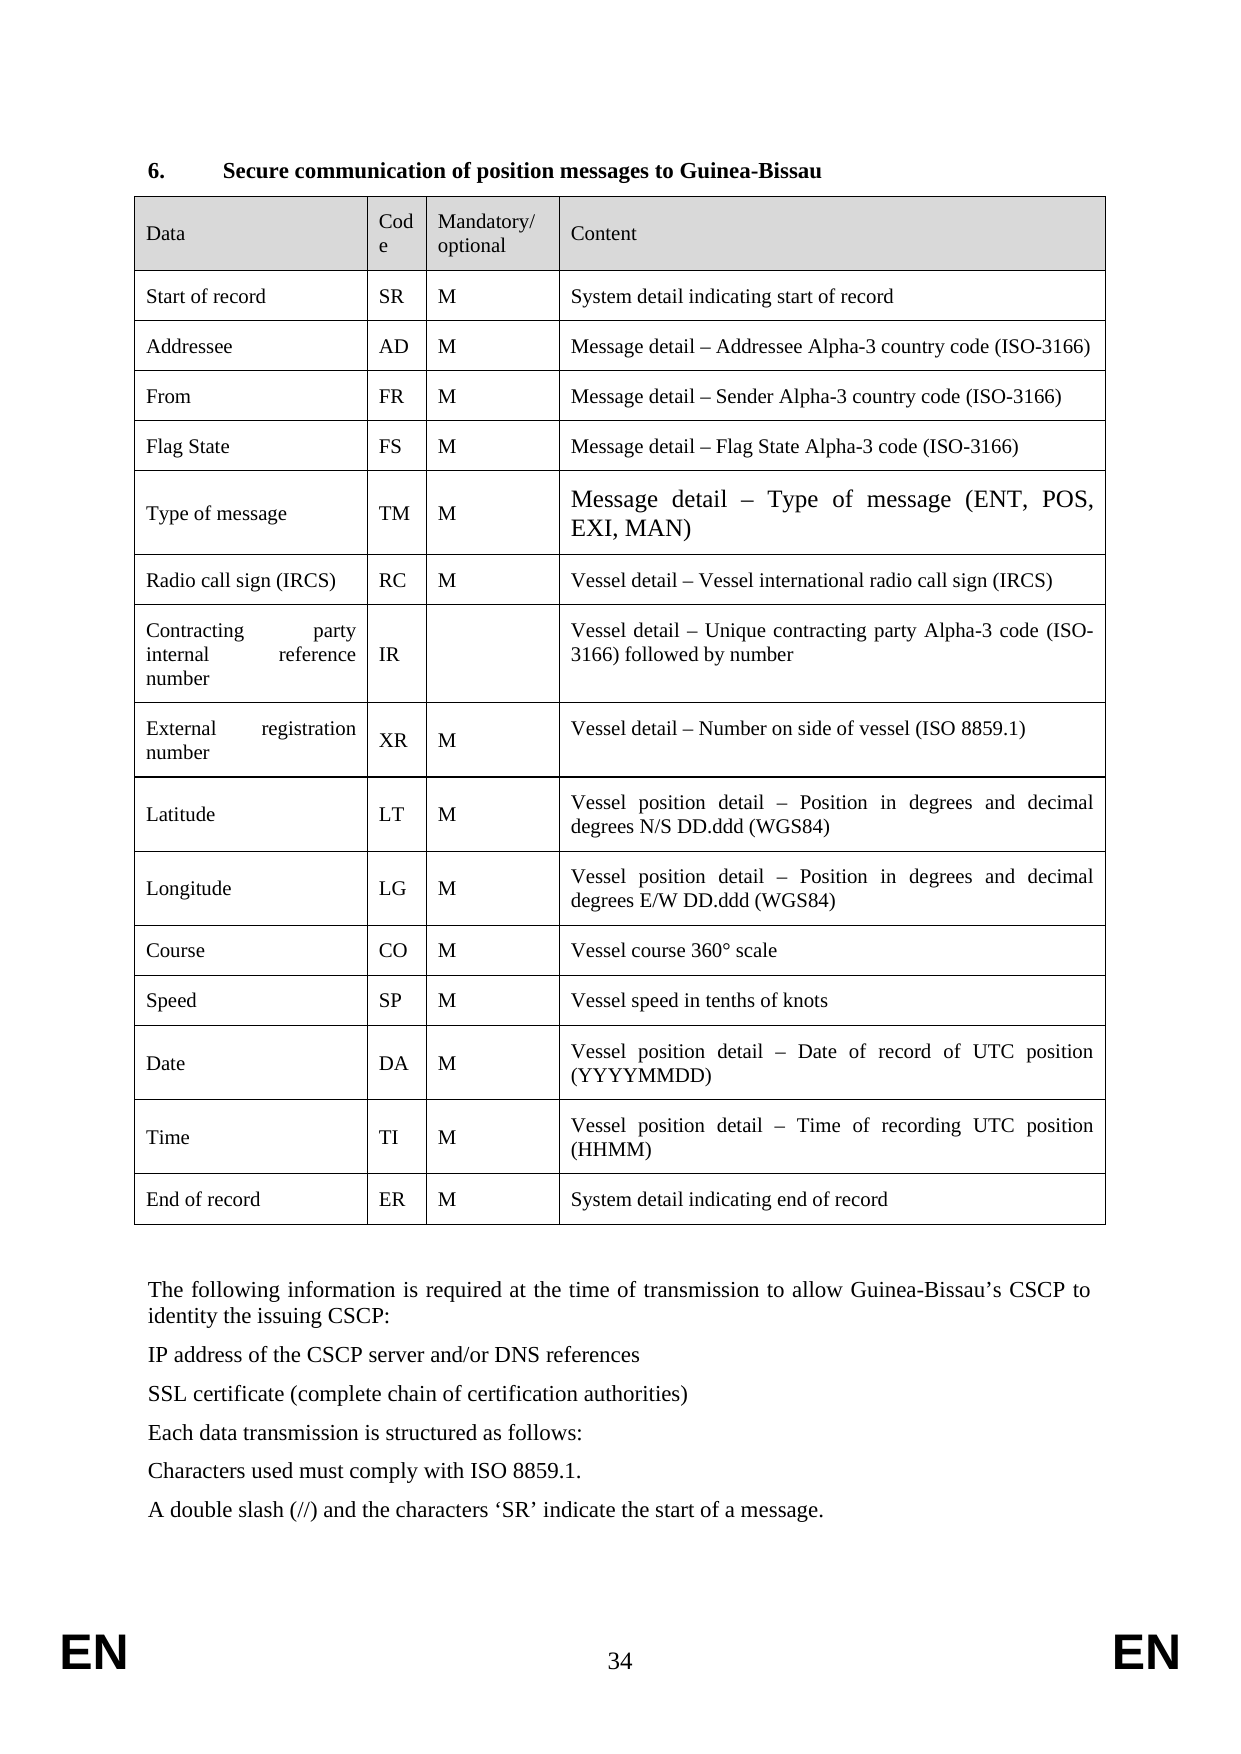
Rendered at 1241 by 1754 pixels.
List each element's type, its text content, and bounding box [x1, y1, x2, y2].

table_cell FS [368, 421, 426, 470]
table_cell TI [368, 1100, 426, 1173]
table_cell LG [368, 852, 426, 925]
table_cell M [427, 421, 559, 470]
table_cell Course [135, 926, 367, 975]
table_cell M [427, 555, 559, 604]
table_cell Vessel detail – Unique contracting party Alpha-3 code (ISO-3166) followed by number [560, 605, 1105, 702]
table_cell LT [368, 778, 426, 851]
table_cell AD [368, 321, 426, 370]
table_cell From [135, 371, 367, 420]
table_cell XR [368, 703, 426, 776]
table_cell CO [368, 926, 426, 975]
table_cell Vessel position detail – Time of recording UTC position (HHMM) [560, 1100, 1105, 1173]
table_cell DA [368, 1026, 426, 1099]
table_cell [427, 605, 559, 702]
table_cell M [427, 1174, 559, 1223]
table_header Data [135, 197, 367, 270]
text SSL certificate (complete chain of certification authorities) [148, 1380, 1093, 1406]
table_cell M [427, 321, 559, 370]
table_cell SR [368, 271, 426, 320]
table_cell Message detail – Sender Alpha-3 country code (ISO-3166) [560, 371, 1105, 420]
table_cell Vessel position detail – Date of record of UTC position (YYYYMMDD) [560, 1026, 1105, 1099]
table_cell Message detail – Addressee Alpha-3 country code (ISO-3166) [560, 321, 1105, 370]
table_cell Type of message [135, 471, 367, 554]
table_cell Vessel detail – Vessel international radio call sign (IRCS) [560, 555, 1105, 604]
table_cell M [427, 976, 559, 1025]
table_cell Time [135, 1100, 367, 1173]
text Each data transmission is structured as follows: [148, 1419, 1093, 1445]
table_cell Start of record [135, 271, 367, 320]
table_cell Vessel position detail – Position in degrees and decimal degrees N/S DD.ddd (WGS84) [560, 778, 1105, 851]
table_cell M [427, 926, 559, 975]
text The following information is required at the time of transmission to allow Guinea-Bissau’s CSCP to identity the issuing CSCP: [148, 1276, 1093, 1328]
table_cell Vessel speed in tenths of knots [560, 976, 1105, 1025]
table_header Mandatory/optional [427, 197, 559, 270]
table_cell External registration number [135, 703, 367, 776]
text A double slash (//) and the characters ‘SR’ indicate the start of a message. [148, 1496, 1093, 1523]
table_cell M [427, 471, 559, 554]
table_header Code [368, 197, 426, 270]
table_cell FR [368, 371, 426, 420]
table_cell IR [368, 605, 426, 702]
table_cell System detail indicating start of record [560, 271, 1105, 320]
table_cell Vessel detail – Number on side of vessel (ISO 8859.1) [560, 703, 1105, 776]
table_cell Latitude [135, 778, 367, 851]
table_cell Addressee [135, 321, 367, 370]
table_cell Radio call sign (IRCS) [135, 555, 367, 604]
table_cell End of record [135, 1174, 367, 1223]
table_cell Flag State [135, 421, 367, 470]
table_cell Contracting party internal reference number [135, 605, 367, 702]
table_header Content [560, 197, 1105, 270]
text Characters used must comply with ISO 8859.1. [148, 1458, 1093, 1484]
table_cell SP [368, 976, 426, 1025]
table_cell M [427, 703, 559, 776]
table_cell Longitude [135, 852, 367, 925]
table_cell Vessel course 360° scale [560, 926, 1105, 975]
table_cell RC [368, 555, 426, 604]
table_cell Message detail – Flag State Alpha-3 code (ISO-3166) [560, 421, 1105, 470]
text IP address of the CSCP server and/or DNS references [148, 1341, 1093, 1367]
table_cell Date [135, 1026, 367, 1099]
table_cell M [427, 371, 559, 420]
table_cell Vessel position detail – Position in degrees and decimal degrees E/W DD.ddd (WGS84) [560, 852, 1105, 925]
text 6. Secure communication of position messages to Guinea-Bissau [148, 157, 1093, 183]
table_cell System detail indicating end of record [560, 1174, 1105, 1223]
table_cell M [427, 1026, 559, 1099]
table_cell TM [368, 471, 426, 554]
table_cell M [427, 852, 559, 925]
table_cell M [427, 778, 559, 851]
table_cell ER [368, 1174, 426, 1223]
table_cell Speed [135, 976, 367, 1025]
table_cell Message detail – Type of message (ENT, POS, EXI, MAN) [560, 471, 1105, 554]
table_cell M [427, 1100, 559, 1173]
table_cell M [427, 271, 559, 320]
